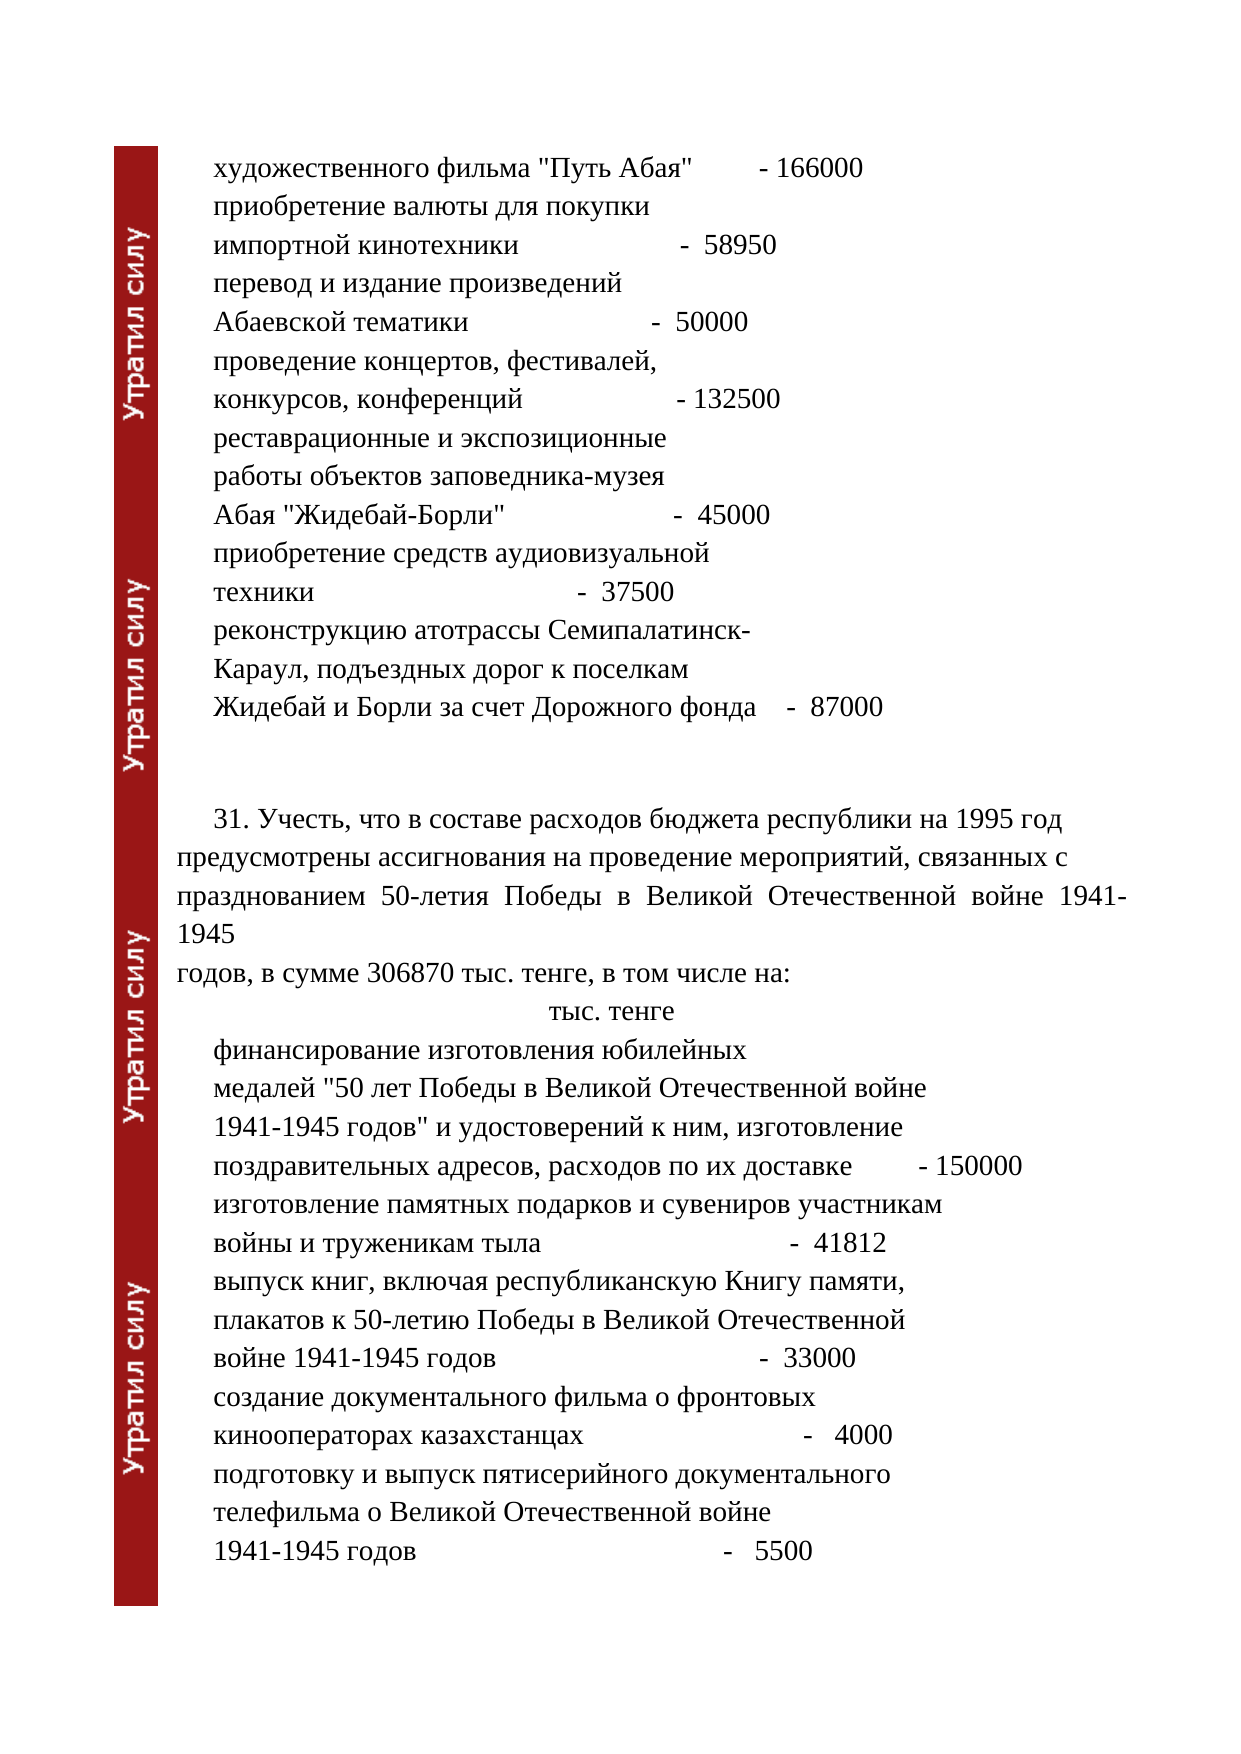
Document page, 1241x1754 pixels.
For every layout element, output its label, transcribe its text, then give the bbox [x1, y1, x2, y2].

text Абая "Жидебай-Борли" - 45000 [112, 497, 1128, 530]
text финансирование изготовления юбилейных [112, 1032, 1128, 1066]
text создание документального фильма о фронтовых [112, 1379, 1128, 1412]
text реконструкцию атотрассы Семипалатинск- [112, 612, 1128, 646]
picture [114, 646, 158, 651]
picture [114, 1143, 158, 1148]
picture [114, 607, 158, 612]
picture [114, 1412, 158, 1417]
text войны и труженикам тыла - 41812 [112, 1225, 1128, 1258]
picture [114, 1374, 158, 1379]
picture [114, 492, 158, 497]
text тыс. тенге [112, 993, 1128, 1027]
text импортной кинотехники - 58950 [112, 227, 1128, 261]
picture [114, 1567, 158, 1606]
text реставрационные и экспозиционные [112, 420, 1128, 453]
text поздравительных адресов, расходов по их доставке - 150000 [112, 1148, 1128, 1181]
picture [114, 183, 158, 188]
picture [114, 1066, 158, 1071]
text плакатов к 50-летию Победы в Великой Отечественной [112, 1302, 1128, 1335]
picture [114, 299, 158, 304]
text приобретение валюты для покупки [112, 188, 1128, 222]
text проведение концертов, фестивалей, [112, 343, 1128, 376]
picture [114, 530, 158, 535]
text подготовку и выпуск пятисерийного документального [112, 1456, 1128, 1489]
text художественного фильма "Путь Абая" - 166000 [112, 150, 1128, 183]
text предусмотрены ассигнования на проведение мероприятий, связанных с [112, 839, 1128, 873]
text празднованием 50-летия Победы в Великой Отечественной войне 1941-1945 [112, 878, 1128, 950]
picture [114, 873, 158, 878]
text 1941-1945 годов" и удостоверений к ним, изготовление [112, 1109, 1128, 1143]
picture [114, 146, 158, 150]
text Жидебай и Борли за счет Дорожного фонда - 87000 [112, 689, 1128, 723]
picture [114, 1528, 158, 1533]
text техники - 37500 [112, 574, 1128, 607]
picture [114, 1104, 158, 1109]
text Абаевской тематики - 50000 [112, 304, 1128, 338]
text изготовление памятных подарков и сувениров участникам [112, 1186, 1128, 1220]
picture [114, 988, 158, 993]
picture [114, 1297, 158, 1302]
text телефильма о Великой Отечественной войне [112, 1494, 1128, 1528]
picture [114, 1489, 158, 1494]
picture [114, 376, 158, 381]
picture [114, 1181, 158, 1186]
text годов, в сумме 306870 тыс. тенге, в том числе на: [112, 955, 1128, 988]
picture [114, 1258, 158, 1263]
picture [114, 1451, 158, 1456]
picture [114, 453, 158, 458]
text кинооператорах казахстанцах - 4000 [112, 1417, 1128, 1451]
text перевод и издание произведений [112, 266, 1128, 299]
text работы объектов заповедника-музея [112, 458, 1128, 492]
picture [114, 1027, 158, 1032]
text выпуск книг, включая республиканскую Книгу памяти, [112, 1263, 1128, 1297]
picture [114, 684, 158, 689]
text войне 1941-1945 годов - 33000 [112, 1340, 1128, 1374]
text приобретение средств аудиовизуальной [112, 535, 1128, 569]
picture [114, 338, 158, 343]
picture [114, 261, 158, 266]
text 31. Учесть, что в составе расходов бюджета республики на 1995 год [112, 801, 1128, 834]
picture [114, 723, 158, 801]
picture [114, 1220, 158, 1225]
text конкурсов, конференций - 132500 [112, 381, 1128, 415]
picture [114, 569, 158, 574]
picture [114, 415, 158, 420]
picture [114, 834, 158, 839]
picture [114, 950, 158, 955]
picture [114, 222, 158, 227]
picture [114, 1335, 158, 1340]
text медалей "50 лет Победы в Великой Отечественной войне [112, 1071, 1128, 1104]
text Караул, подъездных дорог к поселкам [112, 651, 1128, 684]
text 1941-1945 годов - 5500 [112, 1533, 1128, 1567]
